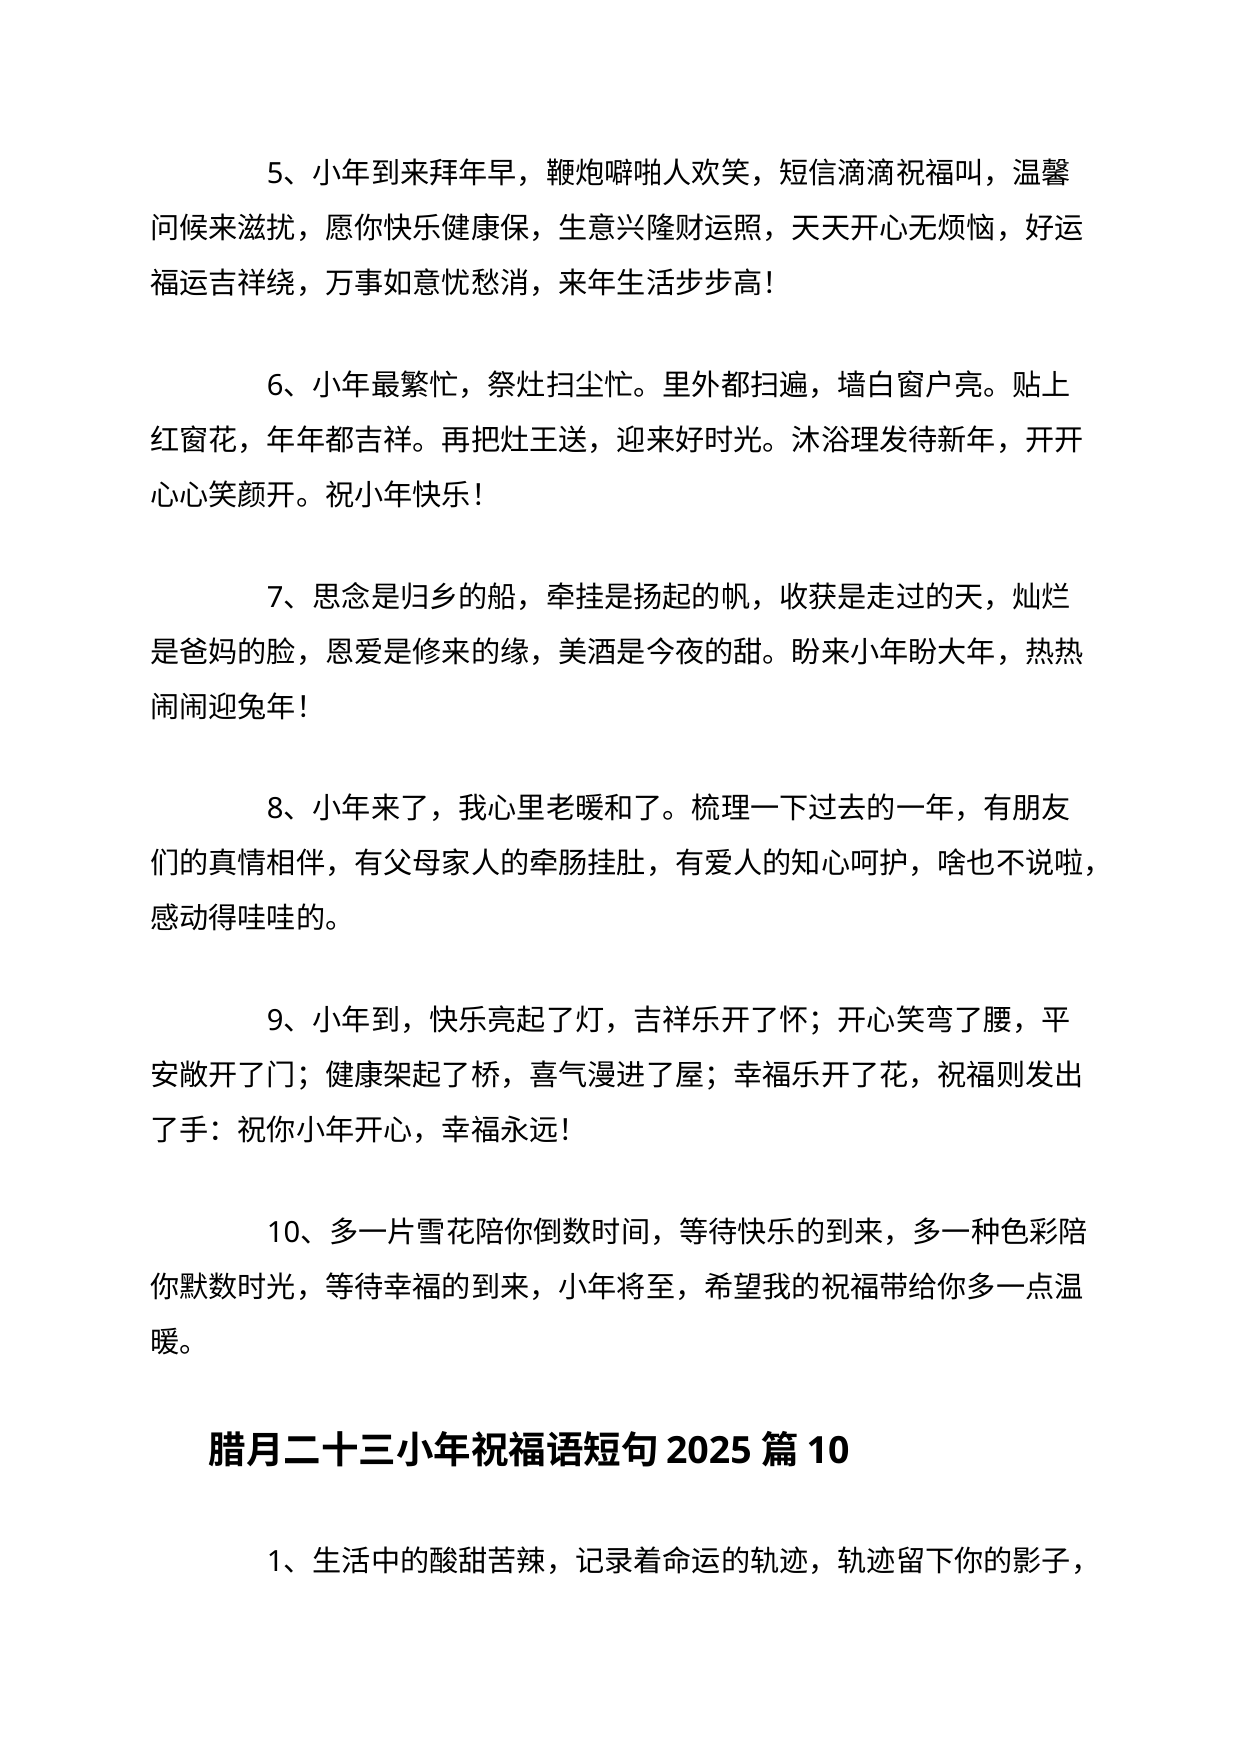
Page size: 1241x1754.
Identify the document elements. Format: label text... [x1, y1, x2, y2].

text 7、思念是归乡的船，牵挂是扬起的帆，收获是走过的天，灿烂是爸妈的脸，恩爱是修来的缘，美酒是今夜的甜。盼来小年盼大年，热热闹闹迎兔年！ [150, 573, 1090, 726]
text 6、小年最繁忙，祭灶扫尘忙。里外都扫遍，墙白窗户亮。贴上红窗花，年年都吉祥。再把灶王送，迎来好时光。沐浴理发待新年，开开心心笑颜开。祝小年快乐！ [150, 362, 1090, 514]
text 9、小年到，快乐亮起了灯，吉祥乐开了怀；开心笑弯了腰，平安敞开了门；健康架起了桥，喜气漫进了屋；幸福乐开了花，祝福则发出了手：祝你小年开心，幸福永远！ [150, 997, 1090, 1149]
text 腊月二十三小年祝福语短句2025 篇10 [150, 1420, 1090, 1474]
text 8、小年来了，我心里老暖和了。梳理一下过去的一年，有朋友们的真情相伴，有父母家人的牵肠挂肚，有爱人的知心呵护，啥也不说啦，感动得哇哇的。 [150, 785, 1090, 937]
text 10、多一片雪花陪你倒数时间，等待快乐的到来，多一种色彩陪你默数时光，等待幸福的到来，小年将至，希望我的祝福带给你多一点温暖。 [150, 1208, 1090, 1361]
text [150, 1538, 1090, 1580]
text 5、小年到来拜年早，鞭炮噼啪人欢笑，短信滴滴祝福叫，温馨问候来滋扰，愿你快乐健康保，生意兴隆财运照，天天开心无烦恼，好运福运吉祥绕，万事如意忧愁消，来年生活步步高！ [150, 150, 1090, 302]
